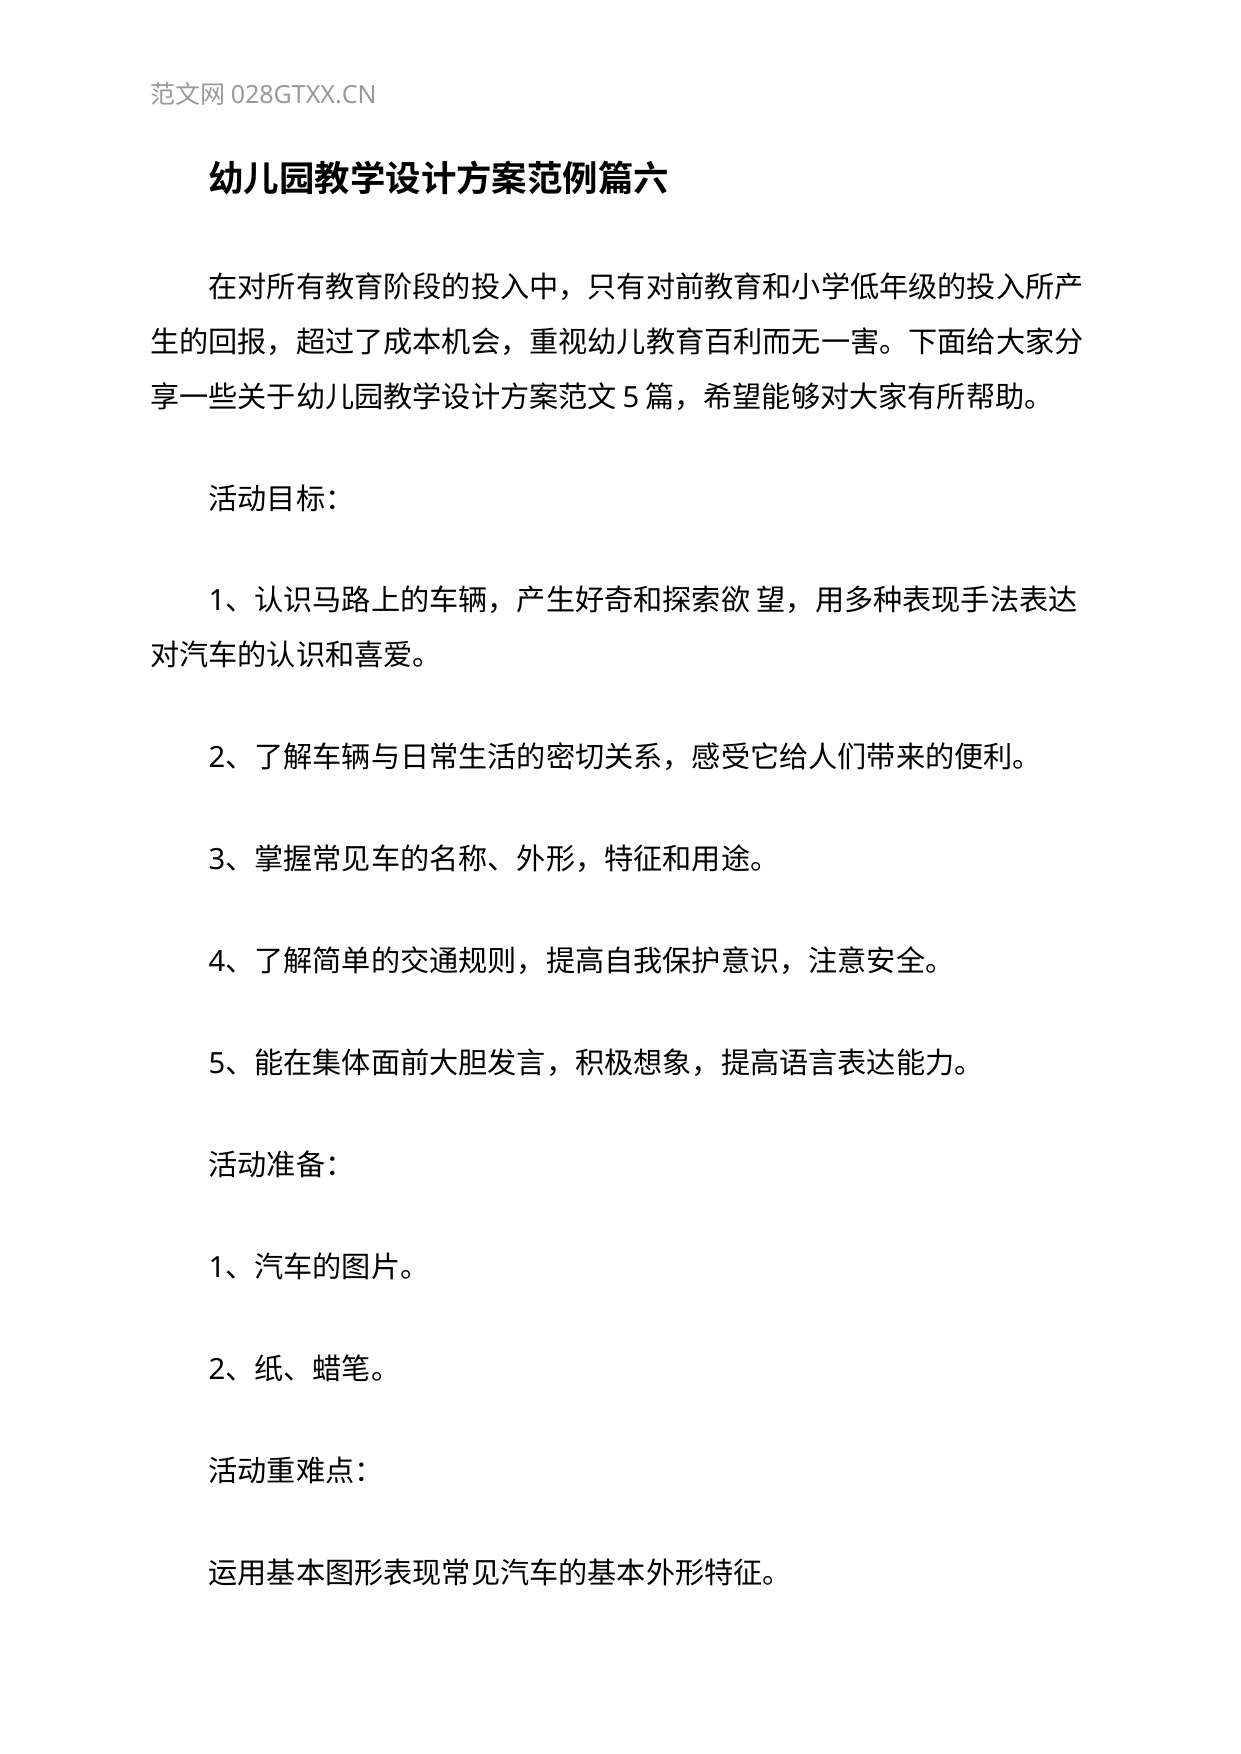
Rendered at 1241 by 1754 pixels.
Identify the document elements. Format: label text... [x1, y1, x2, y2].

text 1、汽车的图片。 [150, 1243, 1090, 1286]
text 3、掌握常见车的名称、外形，特征和用途。 [150, 836, 1090, 878]
text 1、认识马路上的车辆，产生好奇和探索欲 望，用多种表现手法表达对汽车的认识和喜爱。 [150, 577, 1090, 674]
text 活动目标： [150, 475, 1090, 517]
text 2、了解车辆与日常生活的密切关系，感受它给人们带来的便利。 [150, 734, 1090, 776]
text 幼儿园教学设计方案范例篇六 [150, 150, 1090, 201]
text 4、了解简单的交通规则，提高自我保护意识，注意安全。 [150, 938, 1090, 980]
text 2、纸、蜡笔。 [150, 1345, 1090, 1388]
text 活动重难点： [150, 1447, 1090, 1490]
text 5、能在集体面前大胆发言，积极想象，提高语言表达能力。 [150, 1040, 1090, 1082]
text 活动准备： [150, 1142, 1090, 1184]
text 运用基本图形表现常见汽车的基本外形特征。 [150, 1549, 1090, 1591]
text 在对所有教育阶段的投入中，只有对前教育和小学低年级的投入所产生的回报，超过了成本机会，重视幼儿教育百利而无一害。下面给大家分享一些关于幼儿园教学设计方案范文5篇，希望能够对大家有所帮助。 [150, 263, 1090, 416]
